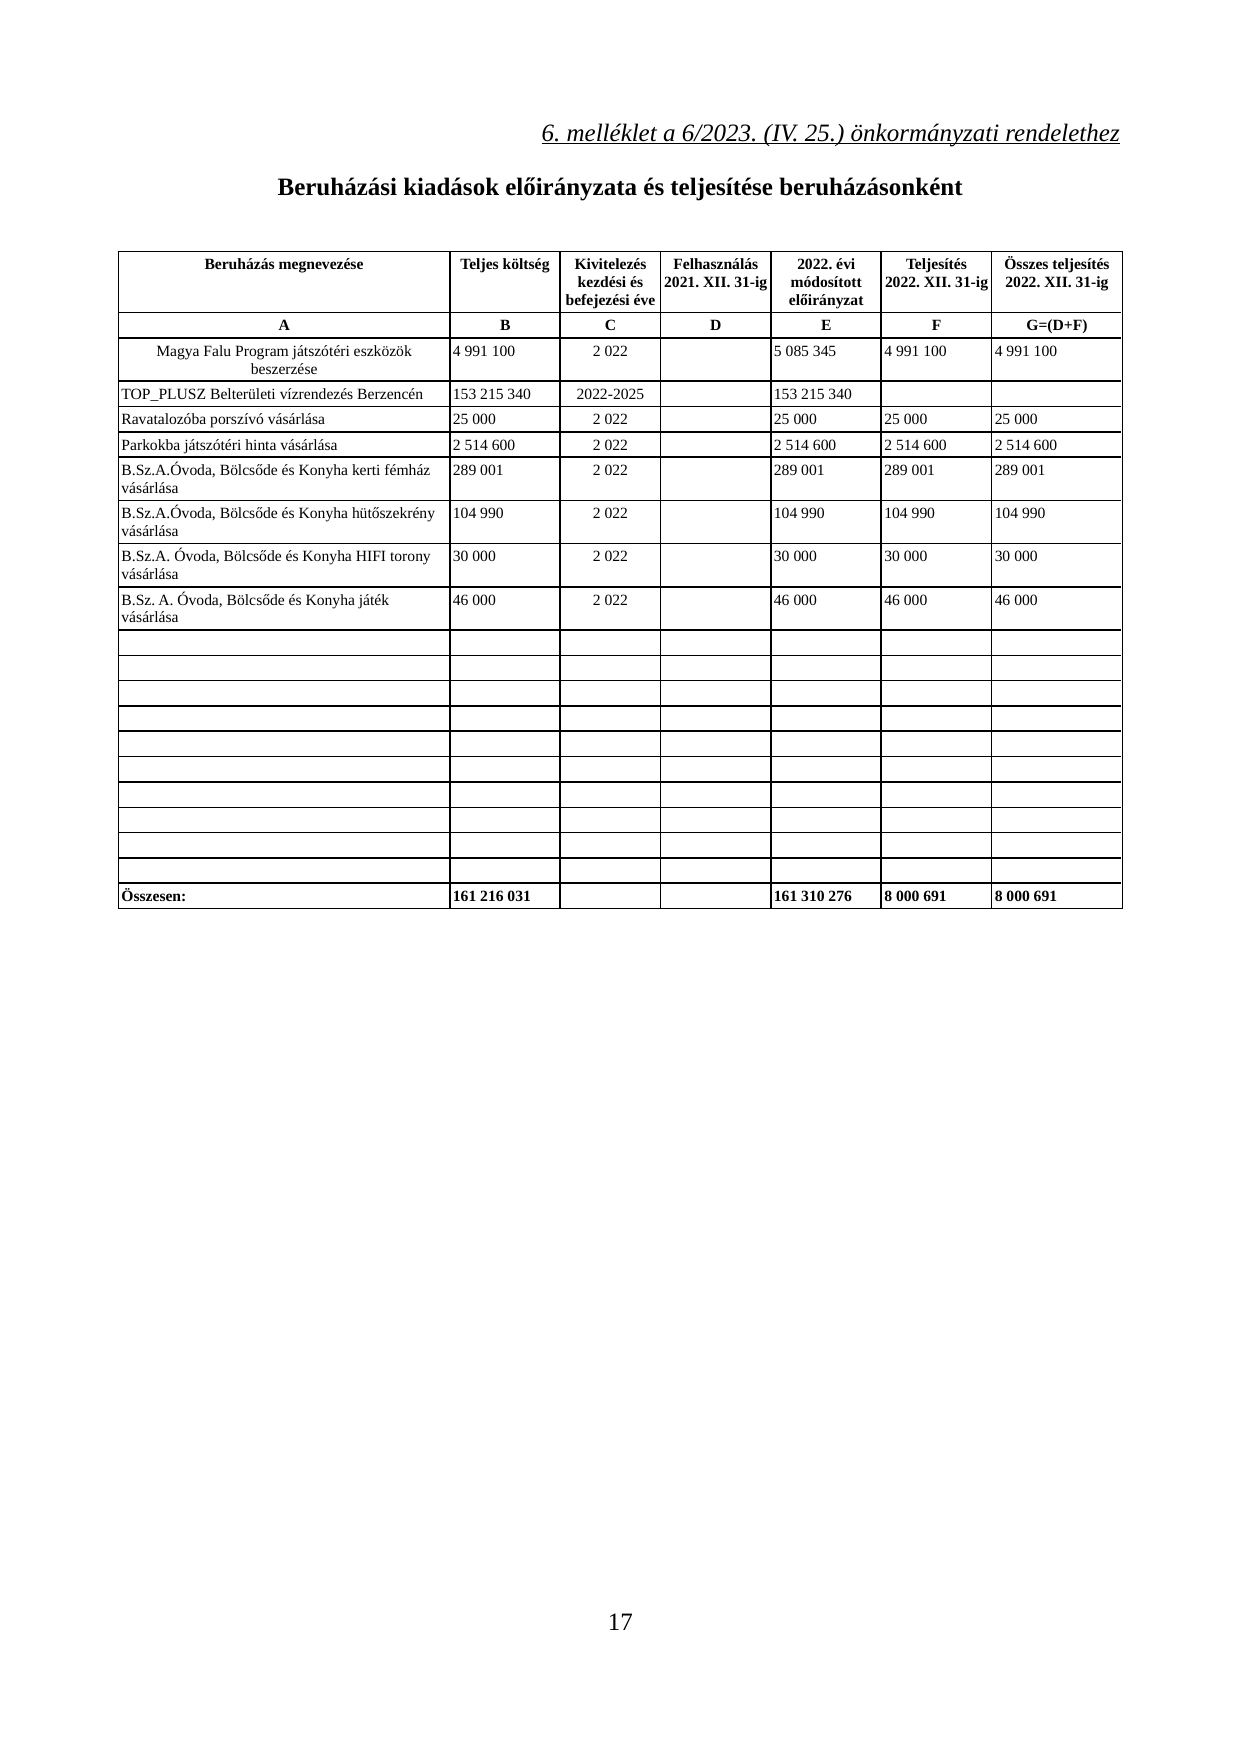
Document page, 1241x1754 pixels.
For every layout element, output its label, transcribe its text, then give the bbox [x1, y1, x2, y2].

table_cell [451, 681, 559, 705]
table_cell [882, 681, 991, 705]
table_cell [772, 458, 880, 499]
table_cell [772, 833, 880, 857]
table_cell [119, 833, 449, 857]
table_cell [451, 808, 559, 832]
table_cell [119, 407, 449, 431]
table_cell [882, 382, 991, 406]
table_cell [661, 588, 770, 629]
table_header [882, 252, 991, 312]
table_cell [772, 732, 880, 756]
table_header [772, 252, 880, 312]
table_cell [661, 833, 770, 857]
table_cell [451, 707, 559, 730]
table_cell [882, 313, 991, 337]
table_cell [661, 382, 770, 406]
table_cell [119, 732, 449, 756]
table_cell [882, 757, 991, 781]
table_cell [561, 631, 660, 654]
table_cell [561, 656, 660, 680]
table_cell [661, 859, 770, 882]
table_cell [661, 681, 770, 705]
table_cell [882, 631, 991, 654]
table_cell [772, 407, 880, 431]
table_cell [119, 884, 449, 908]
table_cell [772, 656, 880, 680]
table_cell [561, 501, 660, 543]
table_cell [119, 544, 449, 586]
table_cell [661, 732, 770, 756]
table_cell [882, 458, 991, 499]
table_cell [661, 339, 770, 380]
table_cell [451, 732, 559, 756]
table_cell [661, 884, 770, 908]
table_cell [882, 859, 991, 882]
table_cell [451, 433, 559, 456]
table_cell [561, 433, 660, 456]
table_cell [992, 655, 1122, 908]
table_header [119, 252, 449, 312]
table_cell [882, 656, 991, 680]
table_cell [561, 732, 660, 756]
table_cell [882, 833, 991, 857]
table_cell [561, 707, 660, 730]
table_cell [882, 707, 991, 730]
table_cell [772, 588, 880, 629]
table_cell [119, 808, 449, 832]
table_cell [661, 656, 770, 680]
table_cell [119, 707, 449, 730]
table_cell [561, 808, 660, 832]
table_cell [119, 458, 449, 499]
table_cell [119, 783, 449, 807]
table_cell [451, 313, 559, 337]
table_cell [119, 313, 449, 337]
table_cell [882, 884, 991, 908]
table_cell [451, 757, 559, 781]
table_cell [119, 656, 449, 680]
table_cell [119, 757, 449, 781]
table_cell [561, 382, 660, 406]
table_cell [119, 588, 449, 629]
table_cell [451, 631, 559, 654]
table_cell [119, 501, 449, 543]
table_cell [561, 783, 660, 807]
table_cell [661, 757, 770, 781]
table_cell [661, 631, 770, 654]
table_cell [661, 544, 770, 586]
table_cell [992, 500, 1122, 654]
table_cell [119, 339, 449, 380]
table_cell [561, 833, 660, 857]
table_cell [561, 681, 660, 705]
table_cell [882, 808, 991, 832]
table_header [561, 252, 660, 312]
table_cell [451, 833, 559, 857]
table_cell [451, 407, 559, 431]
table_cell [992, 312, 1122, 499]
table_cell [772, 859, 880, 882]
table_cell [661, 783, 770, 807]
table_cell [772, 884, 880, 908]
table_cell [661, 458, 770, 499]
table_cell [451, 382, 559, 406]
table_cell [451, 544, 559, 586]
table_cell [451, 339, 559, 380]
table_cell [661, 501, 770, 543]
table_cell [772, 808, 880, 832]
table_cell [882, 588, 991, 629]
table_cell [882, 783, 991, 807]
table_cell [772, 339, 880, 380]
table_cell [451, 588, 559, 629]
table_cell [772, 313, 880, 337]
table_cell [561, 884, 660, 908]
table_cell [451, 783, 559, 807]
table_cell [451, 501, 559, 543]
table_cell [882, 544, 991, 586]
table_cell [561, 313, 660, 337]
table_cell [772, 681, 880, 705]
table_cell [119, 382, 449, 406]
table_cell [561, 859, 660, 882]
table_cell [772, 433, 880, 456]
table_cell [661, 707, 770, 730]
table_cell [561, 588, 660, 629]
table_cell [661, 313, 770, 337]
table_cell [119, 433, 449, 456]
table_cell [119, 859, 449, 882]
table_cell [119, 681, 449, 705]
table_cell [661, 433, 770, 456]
text 6. melléklet a 6/2023. (IV. 25.) önkormányzati rendelethez [118, 118, 1122, 147]
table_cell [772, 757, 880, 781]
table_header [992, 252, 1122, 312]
text Beruházási kiadások előirányzata és teljesítése beruházásonként [118, 172, 1122, 201]
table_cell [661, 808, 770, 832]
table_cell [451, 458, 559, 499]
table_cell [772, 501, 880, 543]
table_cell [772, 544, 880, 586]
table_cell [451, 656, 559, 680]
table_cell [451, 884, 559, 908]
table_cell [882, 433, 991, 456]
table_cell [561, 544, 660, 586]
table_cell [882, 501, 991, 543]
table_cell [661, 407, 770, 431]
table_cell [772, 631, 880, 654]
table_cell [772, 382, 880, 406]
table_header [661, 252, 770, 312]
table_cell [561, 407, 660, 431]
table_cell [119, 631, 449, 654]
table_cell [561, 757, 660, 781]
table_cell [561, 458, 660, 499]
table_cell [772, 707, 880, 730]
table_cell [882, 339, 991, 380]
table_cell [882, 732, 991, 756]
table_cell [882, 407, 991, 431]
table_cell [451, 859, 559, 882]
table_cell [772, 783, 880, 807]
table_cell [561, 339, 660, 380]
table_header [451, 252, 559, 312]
